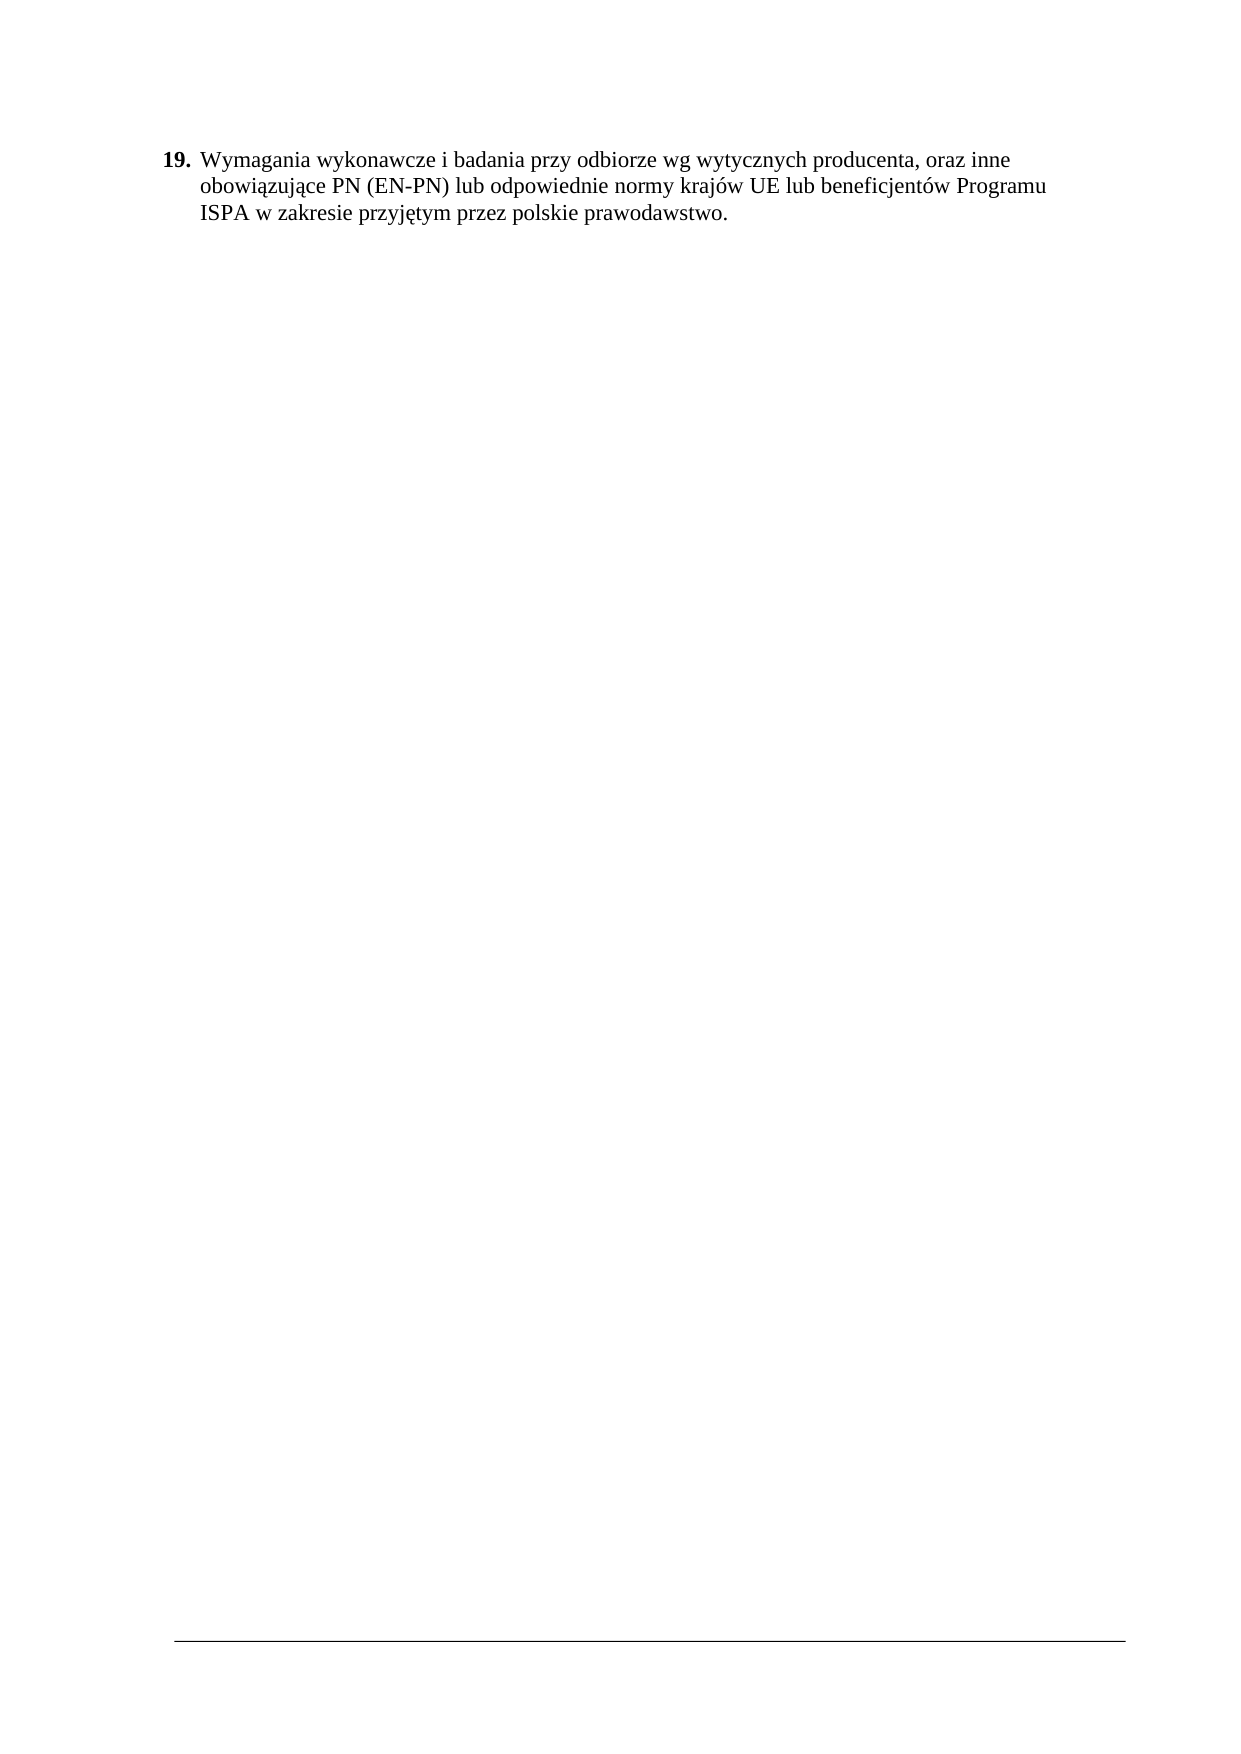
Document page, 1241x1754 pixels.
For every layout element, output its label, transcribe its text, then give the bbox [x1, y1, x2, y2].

list Wymagania wykonawcze i badania przy odbiorze wg wytycznych producenta, oraz inne obowiązujące PN (EN-PN) lub odpowiednie normy krajów UE lub beneficjentów Programu ISPA w zakresie przyjętym przez polskie prawodawstwo. [162, 146, 1047, 225]
